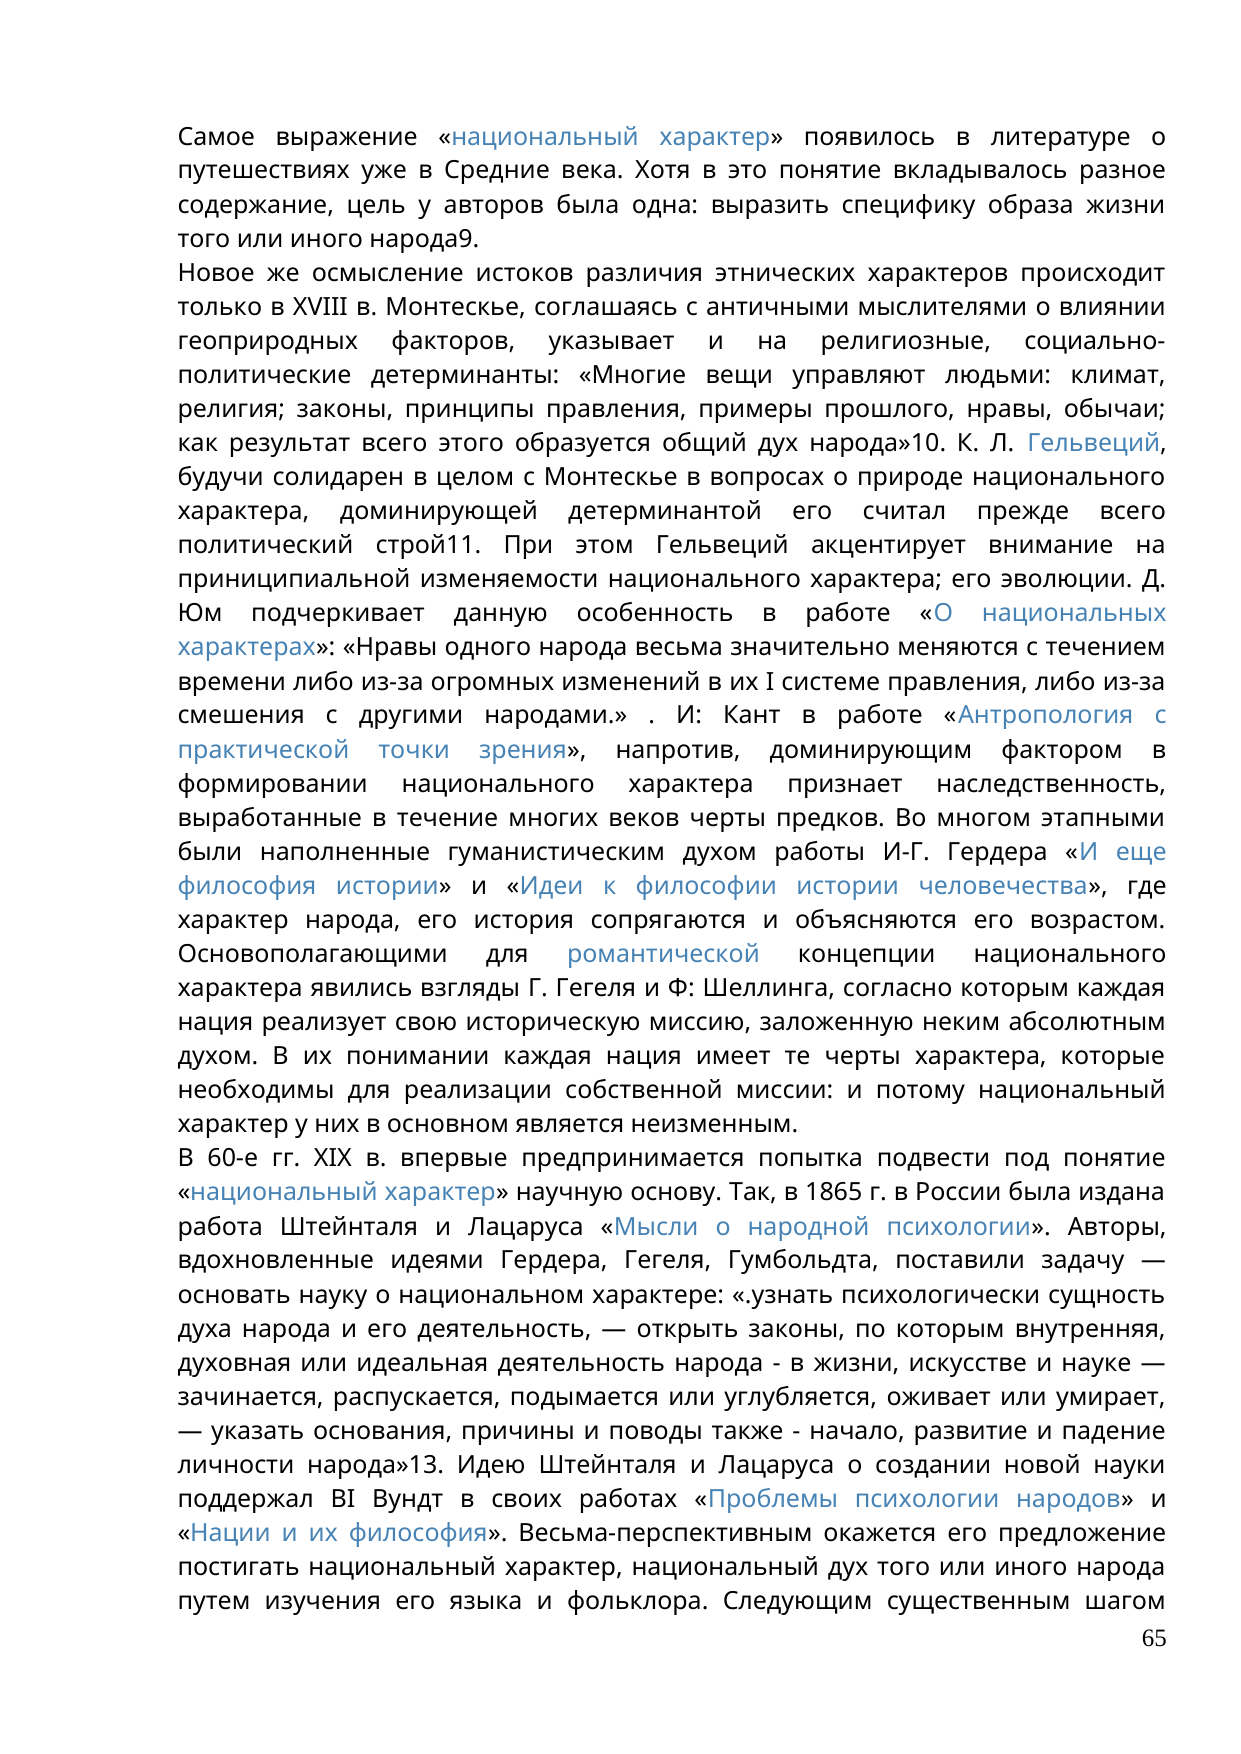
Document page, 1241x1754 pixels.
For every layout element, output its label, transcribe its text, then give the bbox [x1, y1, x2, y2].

text Новое же осмысление истоков различия этнических характеров происходит только в XVIII в. Монтескье, соглашаясь с античными мыслителями о влиянии геоприродных факторов, указывает и на религиозные, социально-политические детерминанты: «Многие вещи управляют людьми: климат, религия; законы, принципы правления, примеры прошлого, нравы, обычаи; как результат всего этого образуется общий дух народа»10. К. Л. Гельвеций, будучи солидарен в целом с Монтескье в вопросах о природе национального характера, доминирующей детерминантой его считал прежде всего политический строй11. При этом Гельвеций акцентирует внимание на приниципиальной изменяемости национального характера; его эволюции. Д. Юм подчеркивает данную особенность в работе «О национальных характерах»: «Нравы одного народа весьма значительно меняются с течением времени либо из-за огромных изменений в их I системе правления, либо из-за смешения с другими народами.» . И: Кант в работе «Антропология с практической точки зрения», напротив, доминирующим фактором в формировании национального характера признает наследственность, выработанные в течение многих веков черты предков. Во многом этапными были наполненные гуманистическим духом работы И-Г. Гердера «И еще философия истории» и «Идеи к философии истории человечества», где характер народа, его история сопрягаются и объясняются его возрастом. Основополагающими для романтической концепции национального характера явились взгляды Г. Гегеля и Ф: Шеллинга, согласно которым каждая нация реализует свою историческую миссию, заложенную неким абсолютным духом. В их понимании каждая нация имеет те черты характера, которые необходимы для реализации собственной миссии: и потому национальный характер у них в основном является неизменным. [177, 254, 1167, 1140]
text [177, 1140, 1167, 1617]
text Самое выражение «национальный характер» появилось в литературе о путешествиях уже в Средние века. Хотя в это понятие вкладывалось разное содержание, цель у авторов была одна: выразить специфику образа жизни того или иного народа9. [177, 118, 1167, 254]
